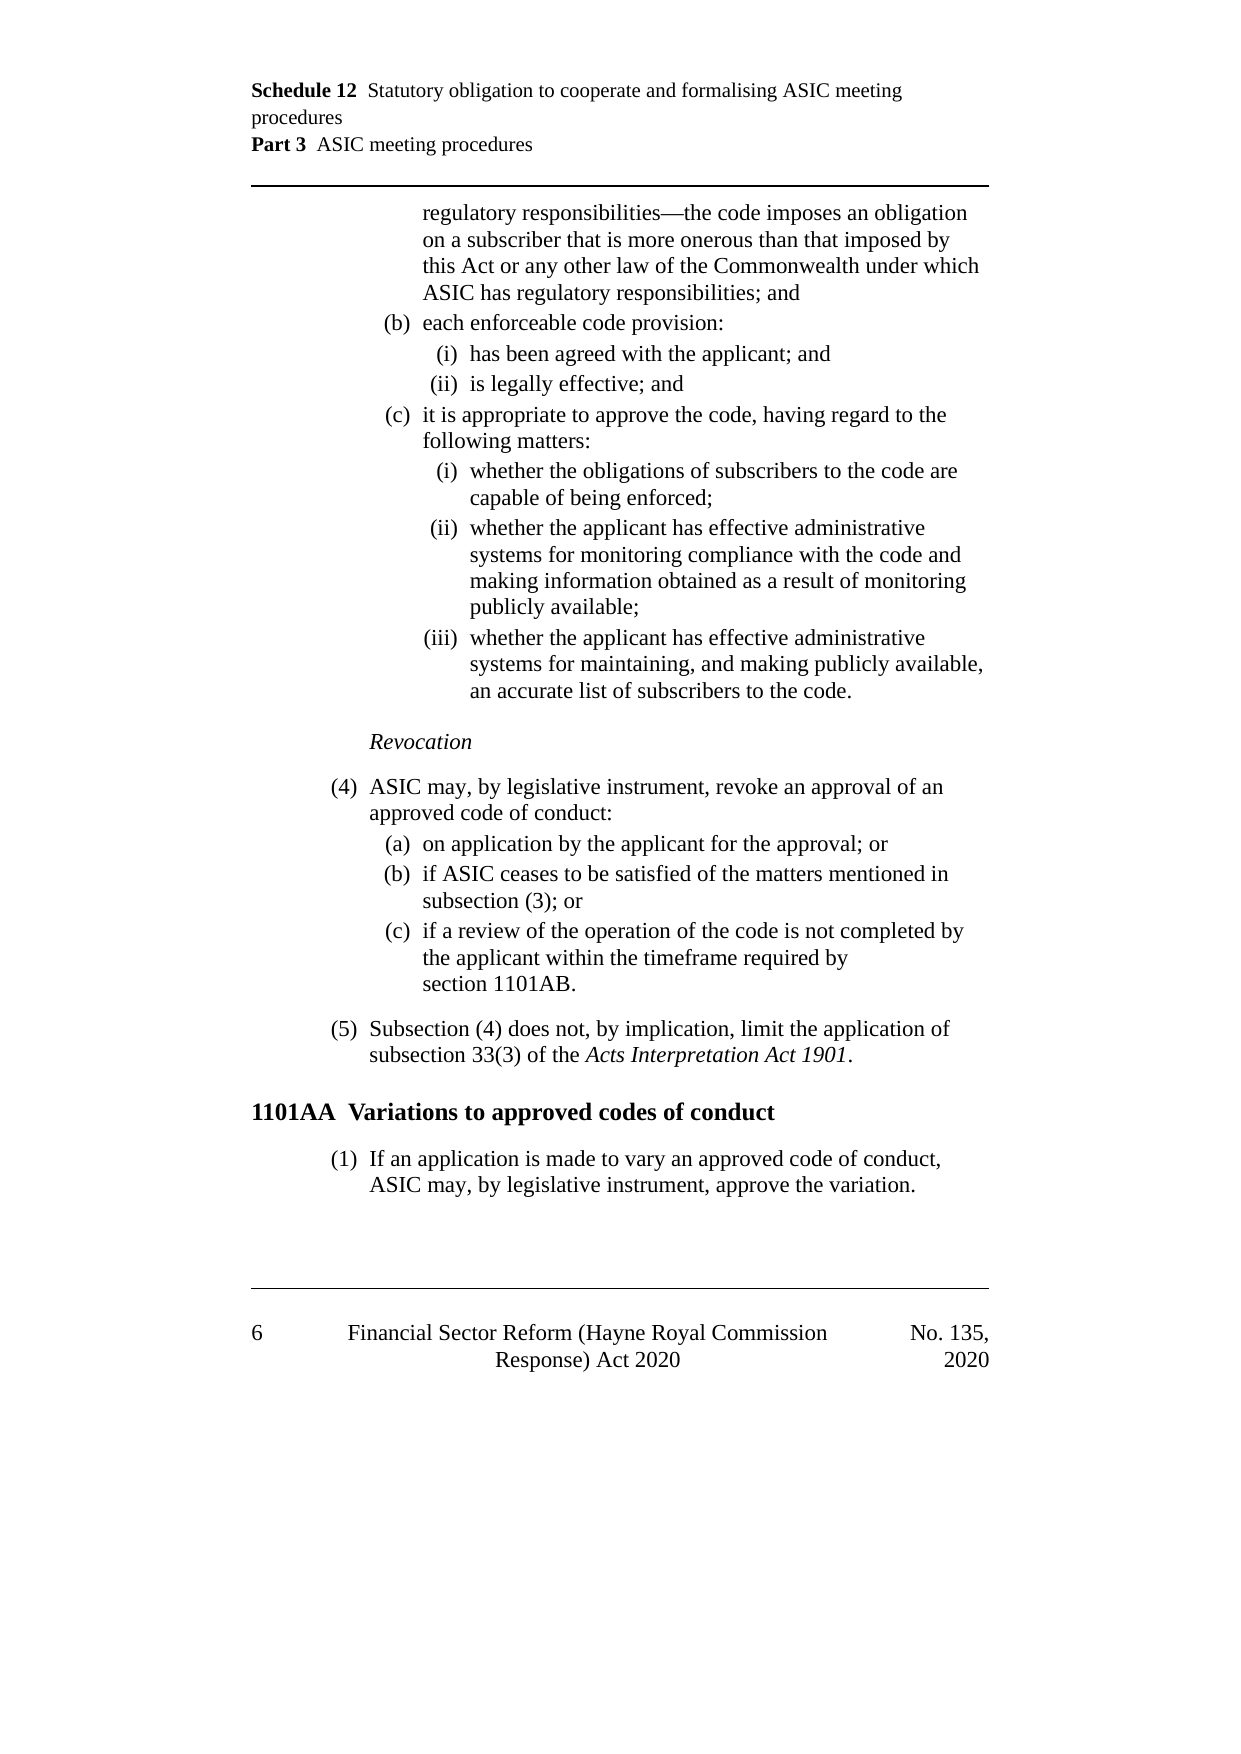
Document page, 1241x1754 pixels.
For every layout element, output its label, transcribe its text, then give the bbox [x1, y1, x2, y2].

text (4) ASIC may, by legislative instrument, revoke an approval of an approved code of conduct: [251, 773, 989, 826]
text (i) has been agreed with the applicant; and [251, 339, 989, 366]
text Revocation [369, 728, 989, 754]
text 1101AA Variations to approved codes of conduct [251, 1097, 989, 1126]
text (i) whether the obligations of subscribers to the code are capable of being enforced; [251, 457, 989, 510]
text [251, 199, 989, 305]
text (c) if a review of the operation of the code is not completed by the applicant within the timeframe required by section 1101AB. [251, 917, 989, 996]
text (ii) is legally effective; and [251, 370, 989, 396]
text (5) Subsection (4) does not, by implication, limit the application of subsection 33(3) of the Acts Interpretation Act 1901. [251, 1015, 989, 1068]
text (a) on application by the applicant for the approval; or [251, 830, 989, 856]
text (1) If an application is made to vary an approved code of conduct, ASIC may, by legislative instrument, approve the variation. [251, 1144, 989, 1197]
text (c) it is appropriate to approve the code, having regard to the following matters: [251, 401, 989, 453]
text (ii) whether the applicant has effective administrative systems for monitoring compliance with the code and making information obtained as a result of monitoring publicly available; [251, 514, 989, 620]
text (iii) whether the applicant has effective administrative systems for maintaining, and making publicly available, an accurate list of subscribers to the code. [251, 624, 989, 703]
text (b) if ASIC ceases to be satisfied of the matters mentioned in subsection (3); or [251, 861, 989, 913]
text (b) each enforceable code provision: [251, 309, 989, 335]
